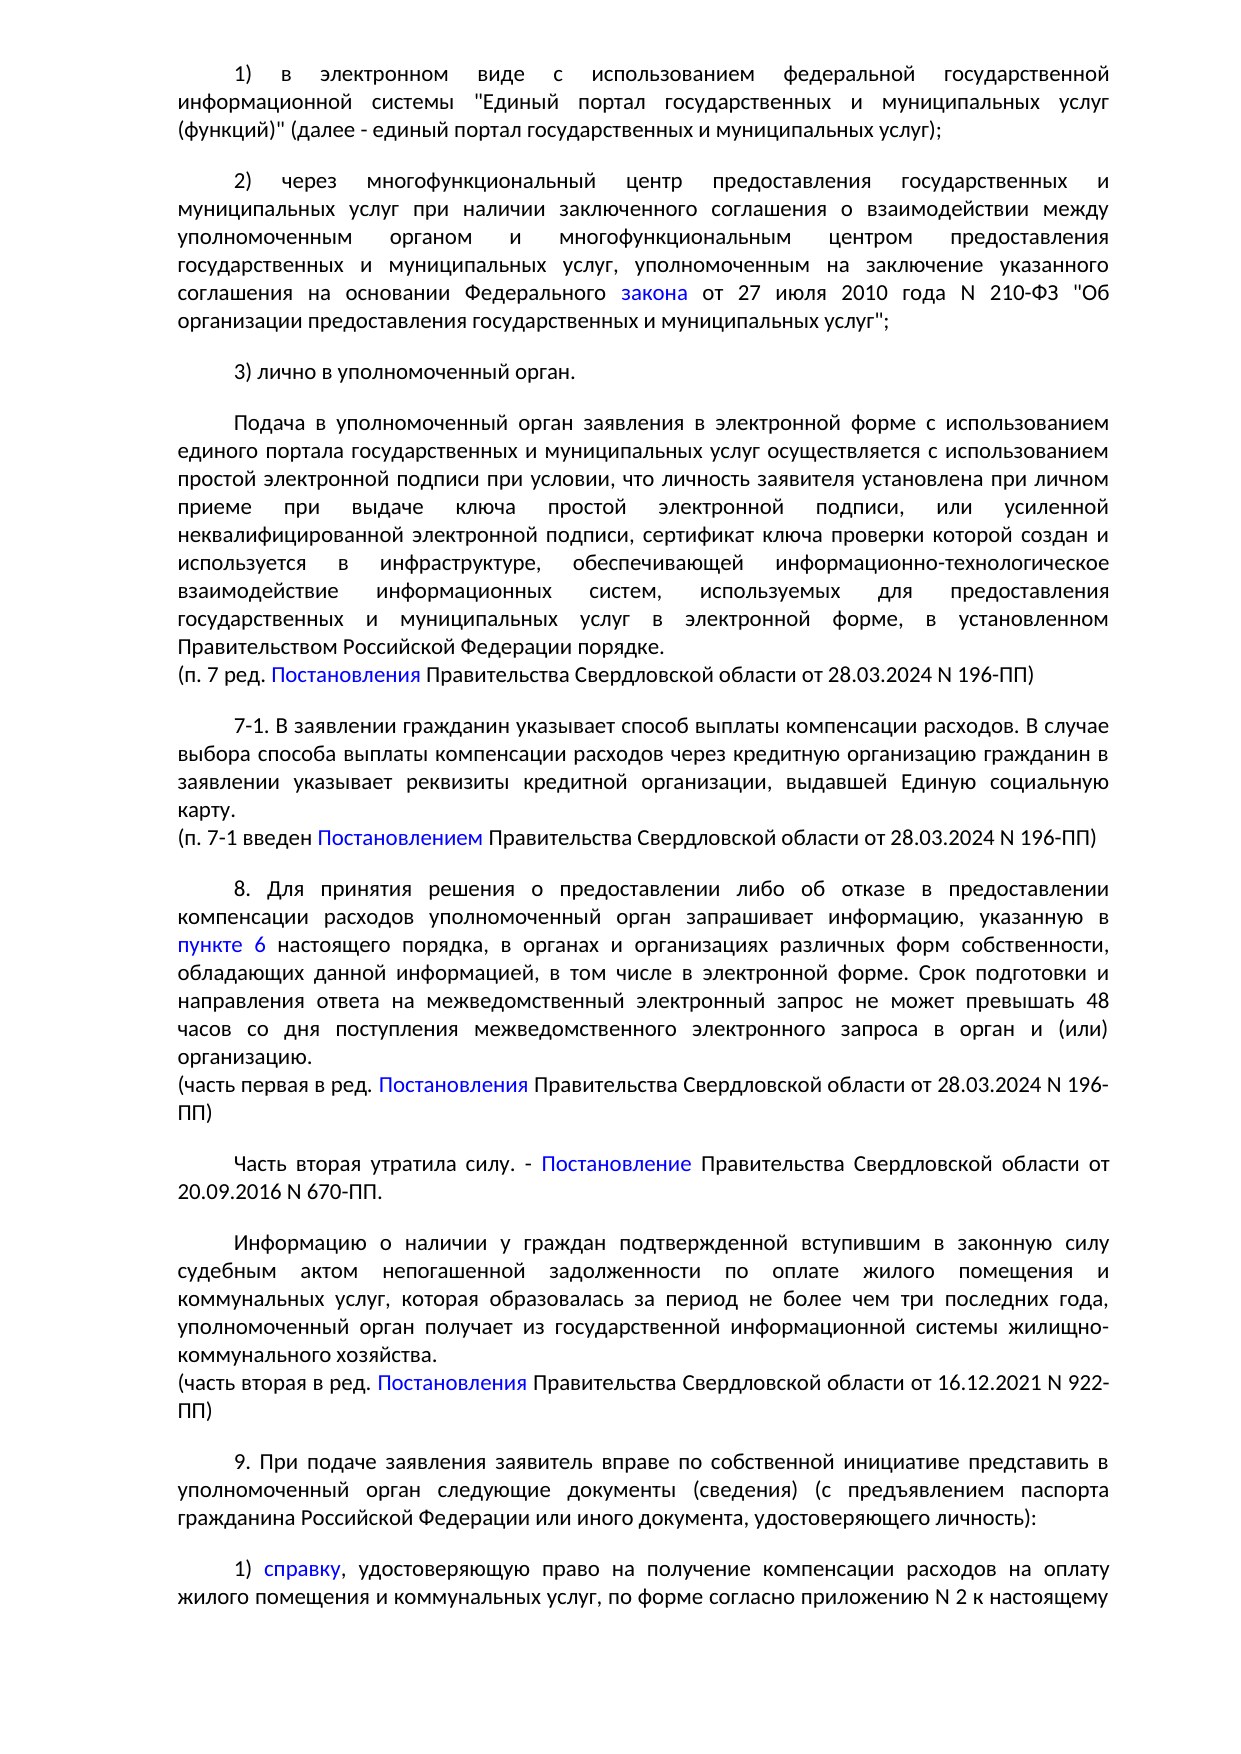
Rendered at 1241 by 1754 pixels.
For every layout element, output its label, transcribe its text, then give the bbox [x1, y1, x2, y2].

text 9. При подаче заявления заявитель вправе по собственной инициативе представить в уполномоченный орган следующие документы (сведения) (с предъявлением паспорта гражданина Российской Федерации или иного документа, удостоверяющего личность): [177, 1447, 1110, 1531]
text (часть вторая в ред. Постановления Правительства Свердловской области от 16.12.2021 N 922-ПП) [177, 1368, 1110, 1424]
text Часть вторая утратила силу. - Постановление Правительства Свердловской области от 20.09.2016 N 670-ПП. [177, 1149, 1110, 1205]
text 1) в электронном виде с использованием федеральной государственной информационной системы "Единый портал государственных и муниципальных услуг (функций)" (далее - единый портал государственных и муниципальных услуг); [177, 59, 1110, 143]
text (часть первая в ред. Постановления Правительства Свердловской области от 28.03.2024 N 196-ПП) [177, 1070, 1110, 1126]
text (п. 7-1 введен Постановлением Правительства Свердловской области от 28.03.2024 N 196-ПП) [177, 823, 1110, 851]
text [177, 1554, 1110, 1610]
text 7-1. В заявлении гражданин указывает способ выплаты компенсации расходов. В случае выбора способа выплаты компенсации расходов через кредитную организацию гражданин в заявлении указывает реквизиты кредитной организации, выдавшей Единую социальную карту. [177, 711, 1110, 823]
text Информацию о наличии у граждан подтвержденной вступившим в законную силу судебным актом непогашенной задолженности по оплате жилого помещения и коммунальных услуг, которая образовалась за период не более чем три последних года, уполномоченный орган получает из государственной информационной системы жилищно-коммунального хозяйства. [177, 1228, 1110, 1368]
text 2) через многофункциональный центр предоставления государственных и муниципальных услуг при наличии заключенного соглашения о взаимодействии между уполномоченным органом и многофункциональным центром предоставления государственных и муниципальных услуг, уполномоченным на заключение указанного соглашения на основании Федерального закона от 27 июля 2010 года N 210-ФЗ "Об организации предоставления государственных и муниципальных услуг"; [177, 166, 1110, 334]
text 3) лично в уполномоченный орган. [177, 357, 1110, 385]
text Подача в уполномоченный орган заявления в электронной форме с использованием единого портала государственных и муниципальных услуг осуществляется с использованием простой электронной подписи при условии, что личность заявителя установлена при личном приеме при выдаче ключа простой электронной подписи, или усиленной неквалифицированной электронной подписи, сертификат ключа проверки которой создан и используется в инфраструктуре, обеспечивающей информационно-технологическое взаимодействие информационных систем, используемых для предоставления государственных и муниципальных услуг в электронной форме, в установленном Правительством Российской Федерации порядке. [177, 408, 1110, 660]
text 8. Для принятия решения о предоставлении либо об отказе в предоставлении компенсации расходов уполномоченный орган запрашивает информацию, указанную в пункте 6 настоящего порядка, в органах и организациях различных форм собственности, обладающих данной информацией, в том числе в электронной форме. Срок подготовки и направления ответа на межведомственный электронный запрос не может превышать 48 часов со дня поступления межведомственного электронного запроса в орган и (или) организацию. [177, 874, 1110, 1070]
text (п. 7 ред. Постановления Правительства Свердловской области от 28.03.2024 N 196-ПП) [177, 660, 1110, 688]
